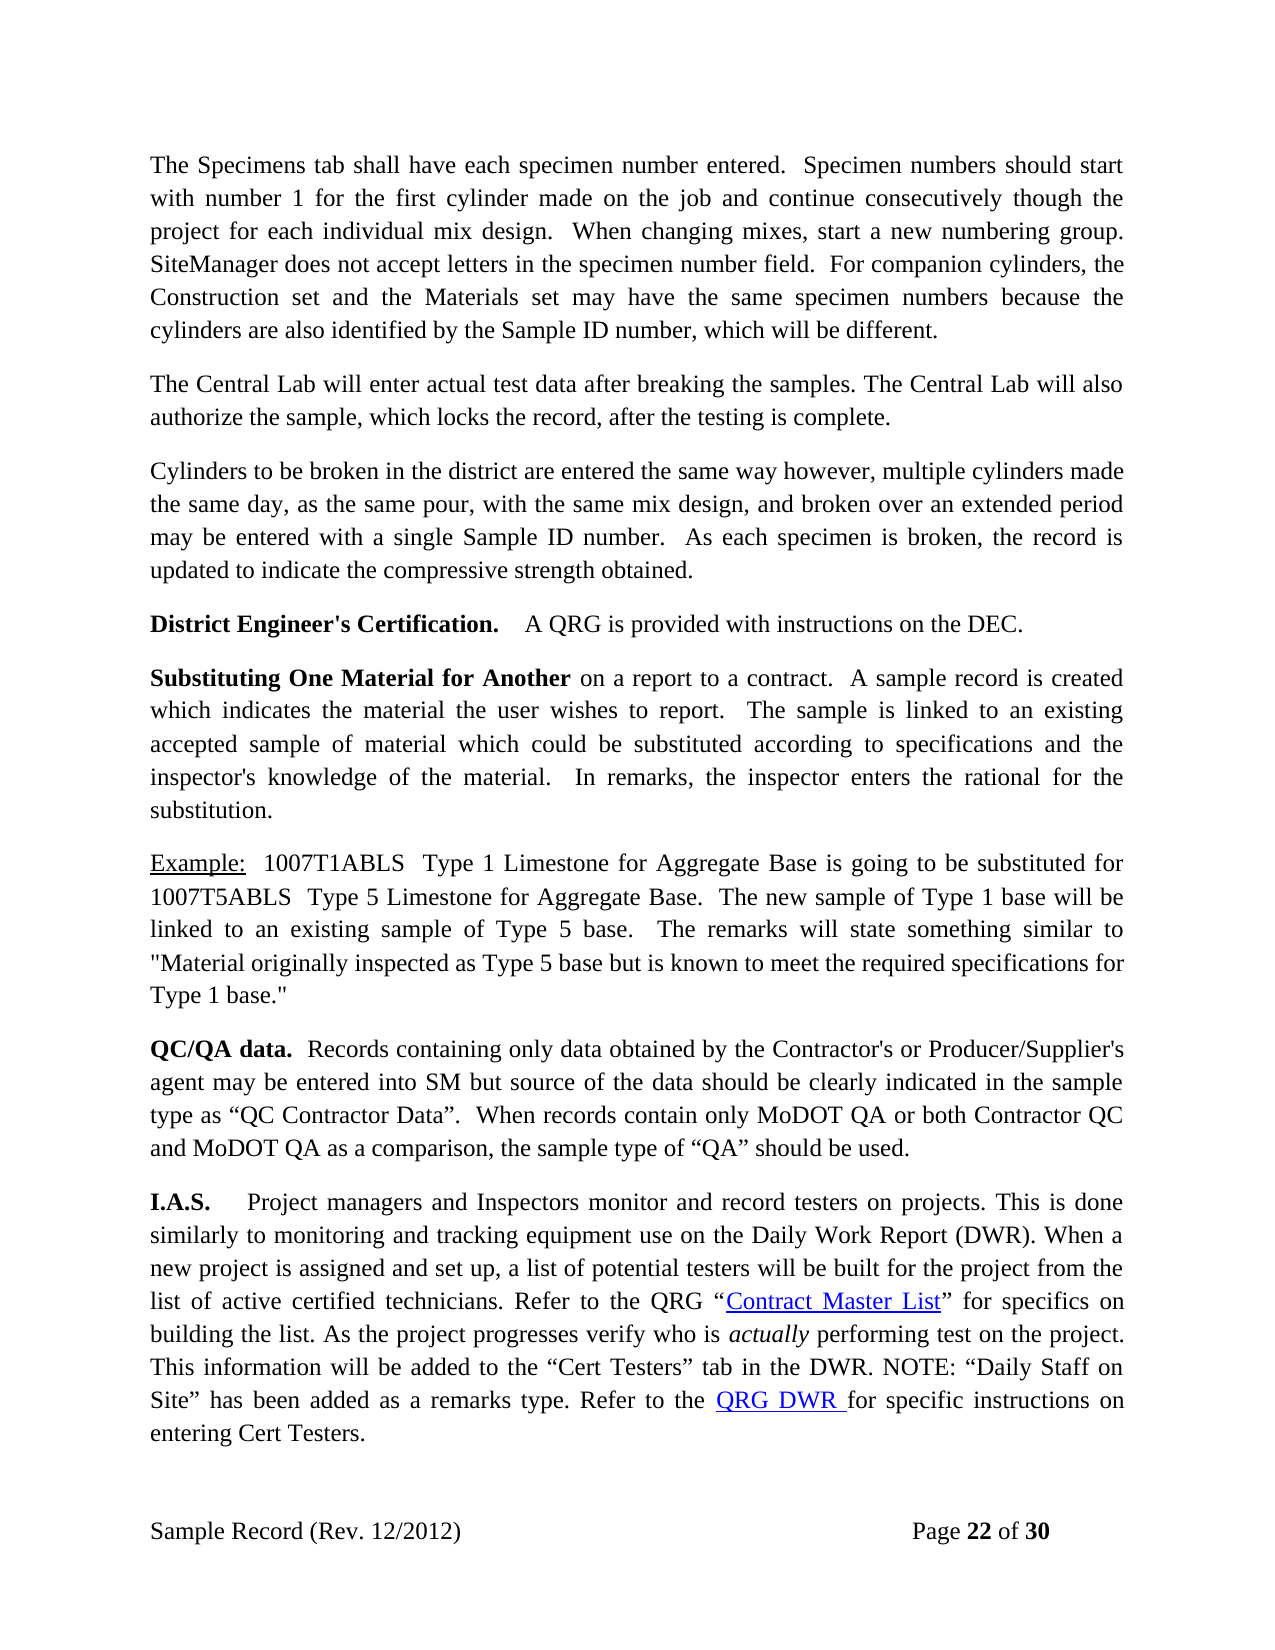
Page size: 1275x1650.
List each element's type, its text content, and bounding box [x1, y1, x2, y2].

text District Engineer's Certification. A QRG is provided with instructions on the DEC. [150, 609, 1125, 637]
text Cylinders to be broken in the district are entered the same way however, multiple cylinders made the same day, as the same pour, with the same mix design, and broken over an extended period may be entered with a single Sample ID number. As each specimen is broken, the record is updated to indicate the compressive strength obtained. [150, 456, 1125, 584]
text Example: 1007T1ABLS Type 1 Limestone for Aggregate Base is going to be substituted for 1007T5ABLS Type 5 Limestone for Aggregate Base. The new sample of Type 1 base will be linked to an existing sample of Type 5 base. The remarks will state something similar to "Material originally inspected as Type 5 base but is known to meet the required specifications for Type 1 base." [150, 848, 1125, 1009]
text I.A.S. Project managers and Inspectors monitor and record testers on projects. This is done similarly to monitoring and tracking equipment use on the Daily Work Report (DWR). When a new project is assigned and set up, a list of potential testers will be built for the project from the list of active certified technicians. Refer to the QRG “Contract Master List” for specifics on building the list. As the project progresses verify who is actually performing test on the project. This information will be added to the “Cert Testers” tab in the DWR. NOTE: “Daily Staff on Site” has been added as a remarks type. Refer to the QRG DWR for specific instructions on entering Cert Testers. [150, 1187, 1125, 1447]
text QC/QA data. Records containing only data obtained by the Contractor's or Producer/Supplier's agent may be entered into SM but source of the data should be clearly indicated in the sample type as “QC Contractor Data”. When records contain only MoDOT QA or both Contractor QC and MoDOT QA as a comparison, the sample type of “QA” should be used. [150, 1034, 1125, 1162]
text The Central Lab will enter actual test data after breaking the samples. The Central Lab will also authorize the sample, which locks the record, after the testing is complete. [150, 369, 1125, 431]
text Substituting One Material for Another on a report to a contract. A sample record is created which indicates the material the user wishes to report. The sample is linked to an existing accepted sample of material which could be substituted according to specifications and the inspector's knowledge of the material. In remarks, the inspector enters the rational for the substitution. [150, 663, 1125, 823]
text The Specimens tab shall have each specimen number entered. Specimen numbers should start with number 1 for the first cylinder made on the job and continue consecutively though the project for each individual mix design. When changing mixes, start a new numbering group. SiteManager does not accept letters in the specimen number field. For companion cylinders, the Construction set and the Materials set may have the same specimen numbers because the cylinders are also identified by the Sample ID number, which will be different. [150, 150, 1125, 344]
